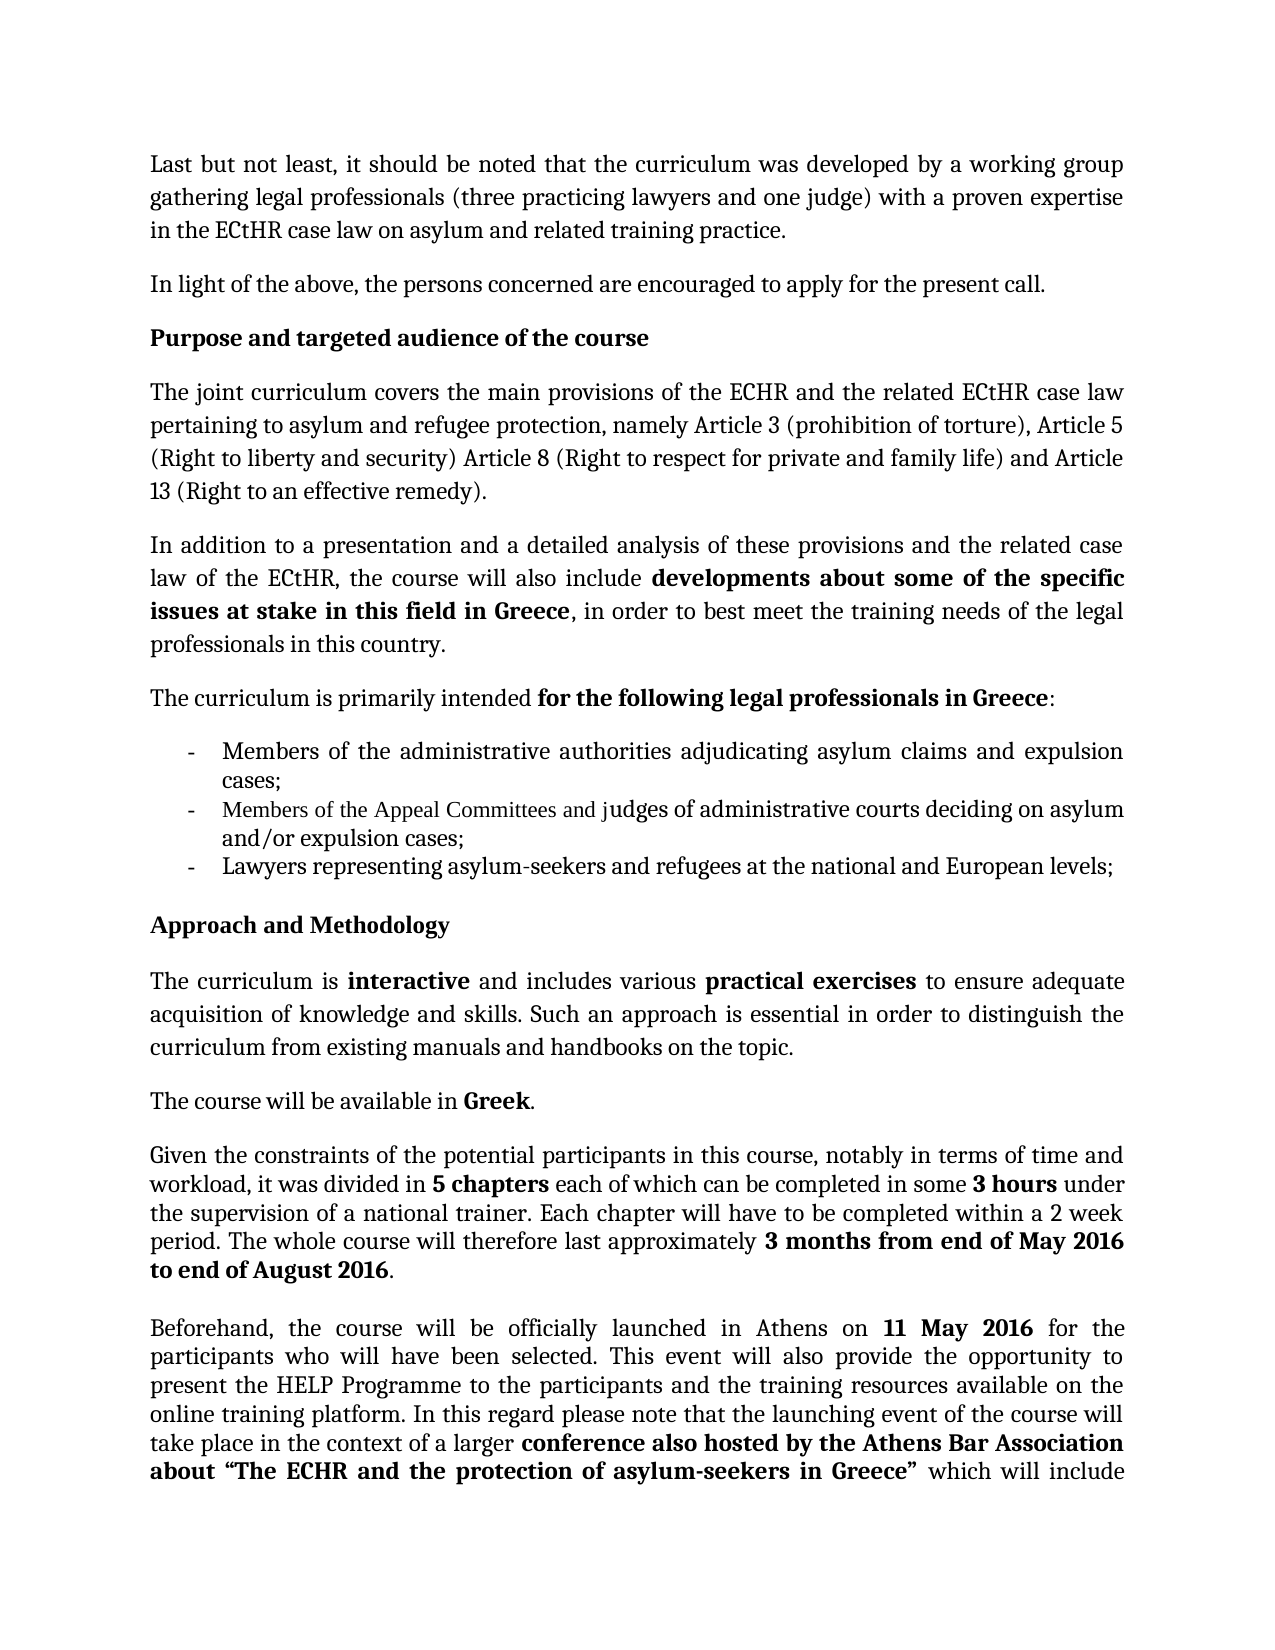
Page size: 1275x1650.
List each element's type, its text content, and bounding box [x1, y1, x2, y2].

text In addition to a presentation and a detailed analysis of these provisions and the related case law of the ECtHR, the course will also include developments about some of the specific issues at stake in this field in Greece, in order to best meet the training needs of the legal professionals in this country. [150, 531, 1125, 658]
text Last but not least, it should be noted that the curriculum was developed by a working group gathering legal professionals (three practicing lawyers and one judge) with a proven expertise in the ECtHR case law on asylum and related training practice. [150, 150, 1125, 245]
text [150, 1313, 1125, 1486]
text The course will be available in Greek. [150, 1087, 1125, 1116]
text Given the constraints of the potential participants in this course, notably in terms of time and workload, it was divided in 5 chapters each of which can be completed in some 3 hours under the supervision of a national trainer. Each chapter will have to be completed within a 2 week period. The whole course will therefore last approximately 3 months from end of May 2016 to end of August 2016. [150, 1141, 1125, 1285]
text The curriculum is interactive and includes various practical exercises to ensure adequate acquisition of knowledge and skills. Such an approach is essential in order to distinguish the curriculum from existing manuals and handbooks on the topic. [150, 967, 1125, 1062]
text Purpose and targeted audience of the course [150, 324, 1125, 352]
list Members of the administrative authorities adjudicating asylum claims and expulsion cases; [187, 737, 1125, 795]
text Approach and Methodology [150, 910, 1125, 938]
list Members of the Appeal Committees and judges of administrative courts deciding on asylum and/or expulsion cases; [187, 795, 1125, 852]
text The curriculum is primarily intended for the following legal professionals in Greece: [150, 683, 1125, 712]
list Lawyers representing asylum-seekers and refugees at the national and European levels; [187, 852, 1125, 881]
text In light of the above, the persons concerned are encouraged to apply for the present call. [150, 270, 1125, 299]
text The joint curriculum covers the main provisions of the ECHR and the related ECtHR case law pertaining to asylum and refugee protection, namely Article 3 (prohibition of torture), Article 5 (Right to liberty and security) Article 8 (Right to respect for private and family life) and Article 13 (Right to an effective remedy). [150, 378, 1125, 505]
